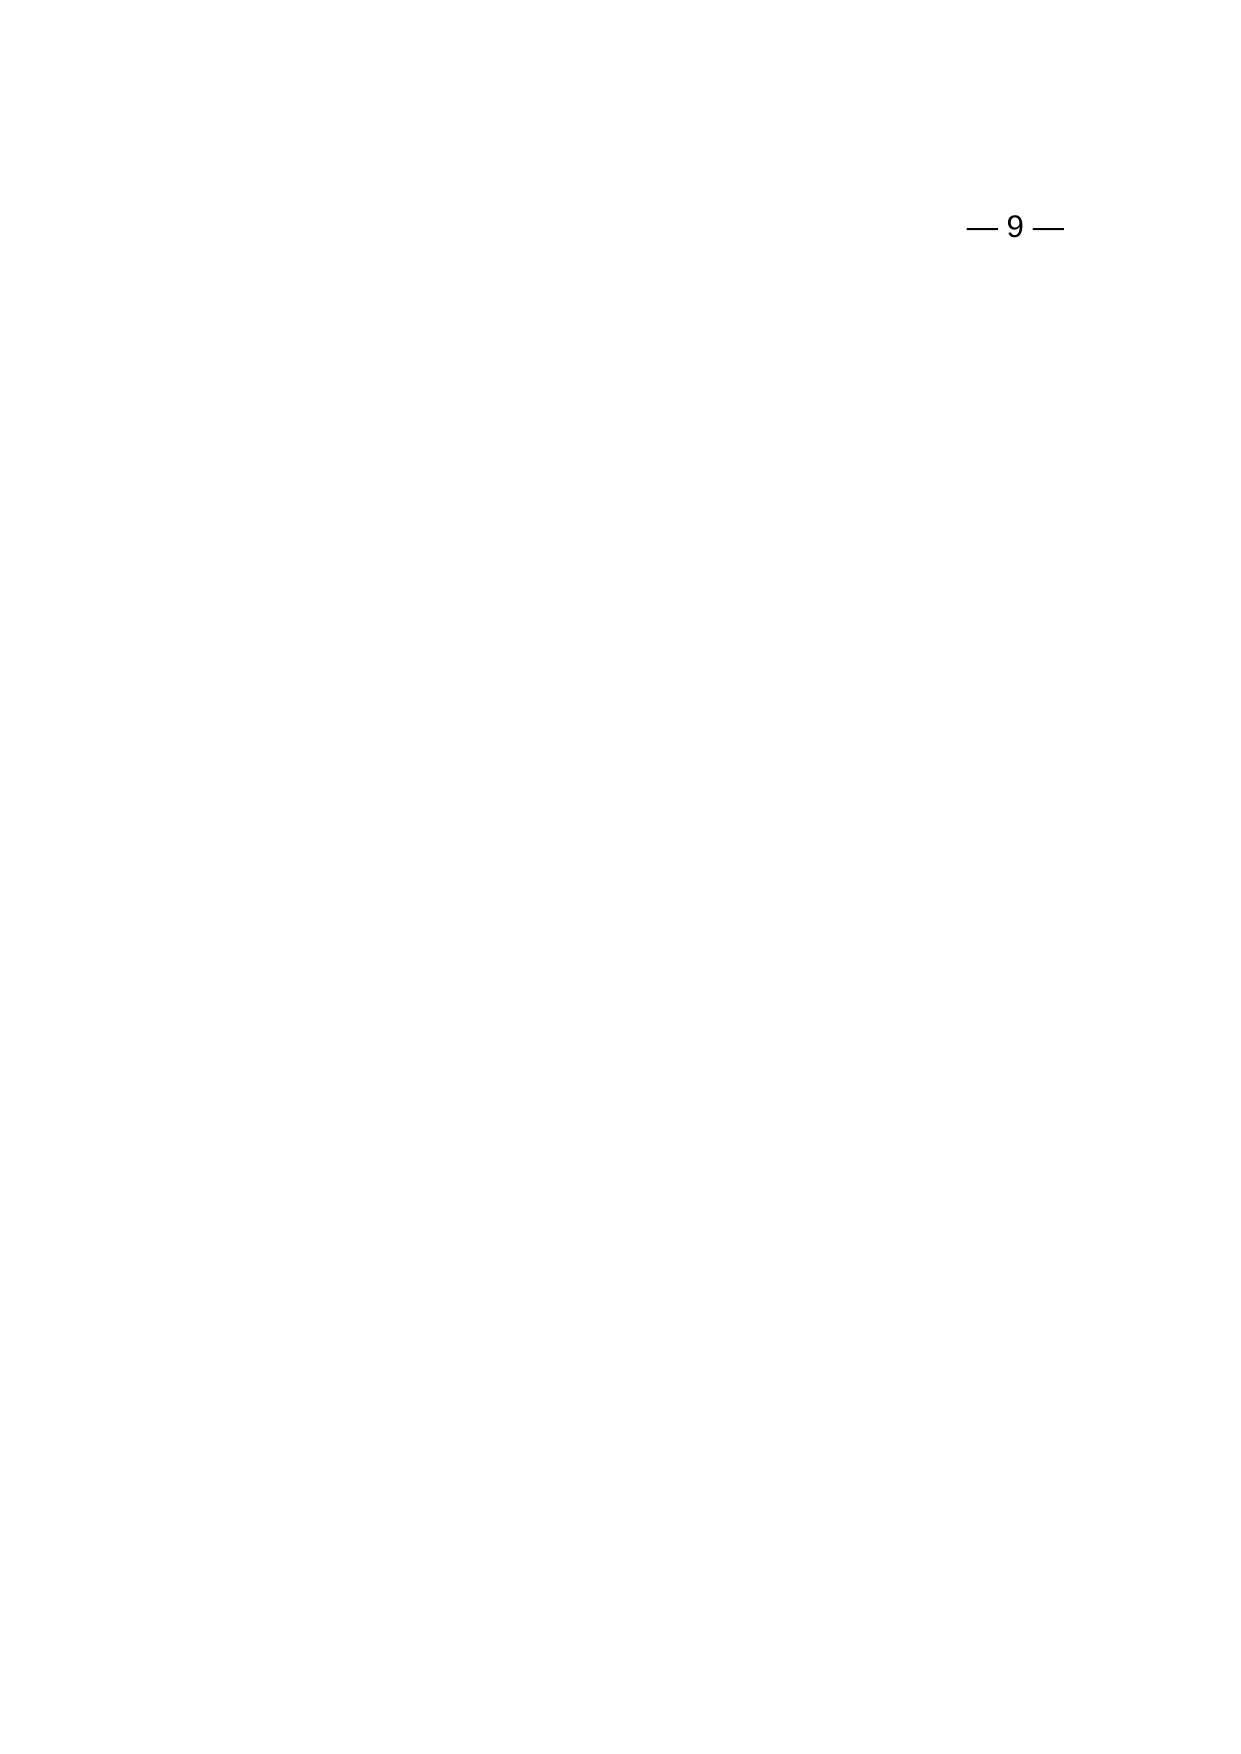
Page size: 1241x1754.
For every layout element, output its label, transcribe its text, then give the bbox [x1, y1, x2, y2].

text — 9 — [967, 208, 1090, 244]
